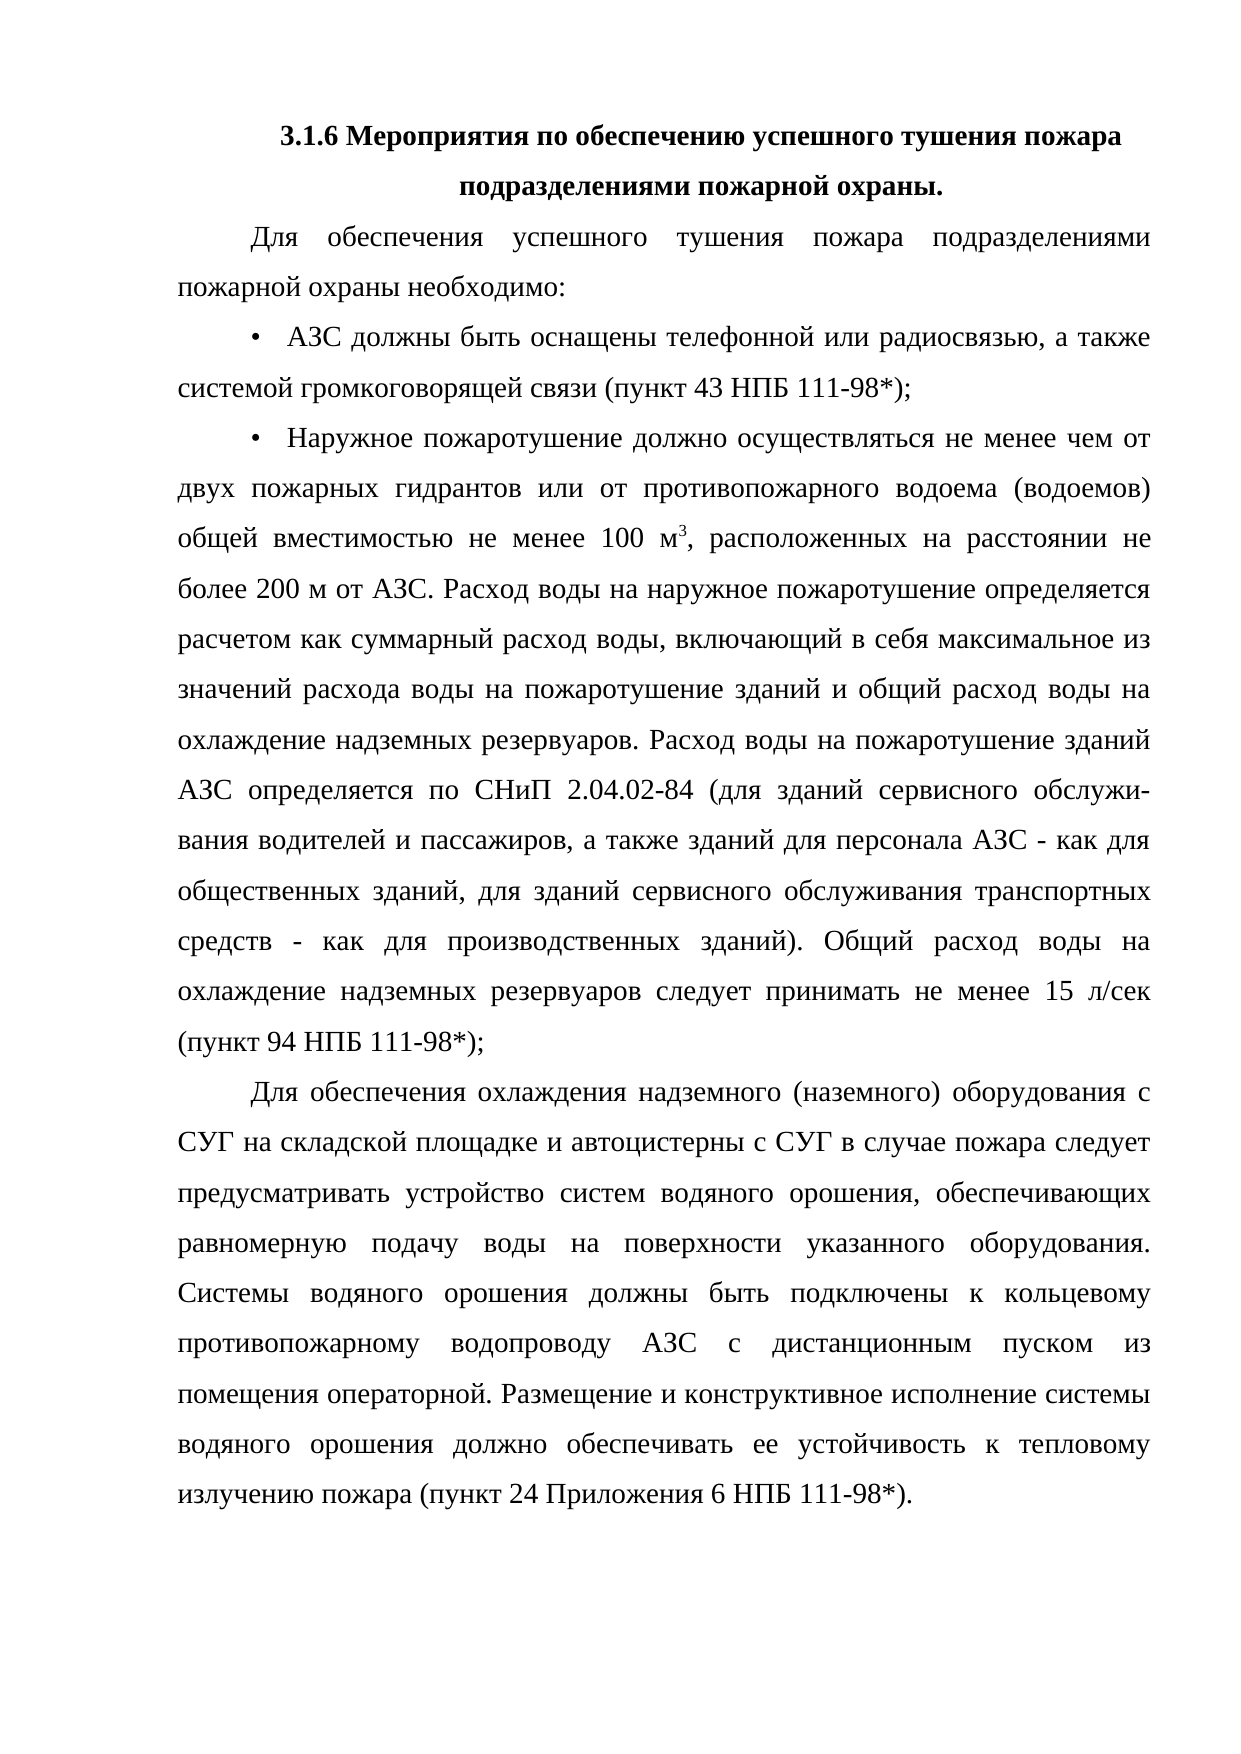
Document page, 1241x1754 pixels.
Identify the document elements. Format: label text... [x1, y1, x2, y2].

list Наружное пожаротушение должно осуществляться не менее чем от двух пожарных гидрантов или от противопожарного водоема (водоемов) общей вместимостью не менее 100 м3, расположенных на расстоянии не более 200 м от АЗС. Расход воды на наружное пожаротушение определяется расчетом как суммарный расход воды, включающий в себя максимальное из значений расхода воды на пожаротушение зданий и общий расход воды на охлаждение надземных резервуаров. Расход воды на пожаротушение зданий АЗС определяется по СНиП 2.04.02-84 (для зданий сервисного обслужи- вания водителей и пассажиров, а также зданий для персонала АЗС - как для общественных зданий, для зданий сервисного обслуживания транспортных средств - как для производственных зданий). Общий расход воды на охлаждение надземных резервуаров следует принимать не менее 15 л/сек (пункт 94 НПБ 111-98*); [177, 420, 1152, 1057]
list АЗС должны быть оснащены телефонной или радиосвязью, а также системой громкоговорящей связи (пункт 43 НПБ 111-98*); [177, 319, 1152, 403]
text 3.1.6 Мероприятия по обеспечению успешного тушения пожара [177, 118, 1152, 152]
text Для обеспечения успешного тушения пожара подразделениями пожарной охраны необходимо: [177, 219, 1152, 303]
text подразделениями пожарной охраны. [177, 168, 1152, 202]
text Для обеспечения охлаждения надземного (наземного) оборудования с СУГ на складской площадке и автоцистерны с СУГ в случае пожара следует предусматривать устройство систем водяного орошения, обеспечивающих равномерную подачу воды на поверхности указанного оборудования. Системы водяного орошения должны быть подключены к кольцевому противопожарному водопроводу АЗС с дистанционным пуском из помещения операторной. Размещение и конструктивное исполнение системы водяного орошения должно обеспечивать ее устойчивость к тепловому излучению пожара (пункт 24 Приложения 6 НПБ 111-98*). [177, 1074, 1152, 1510]
